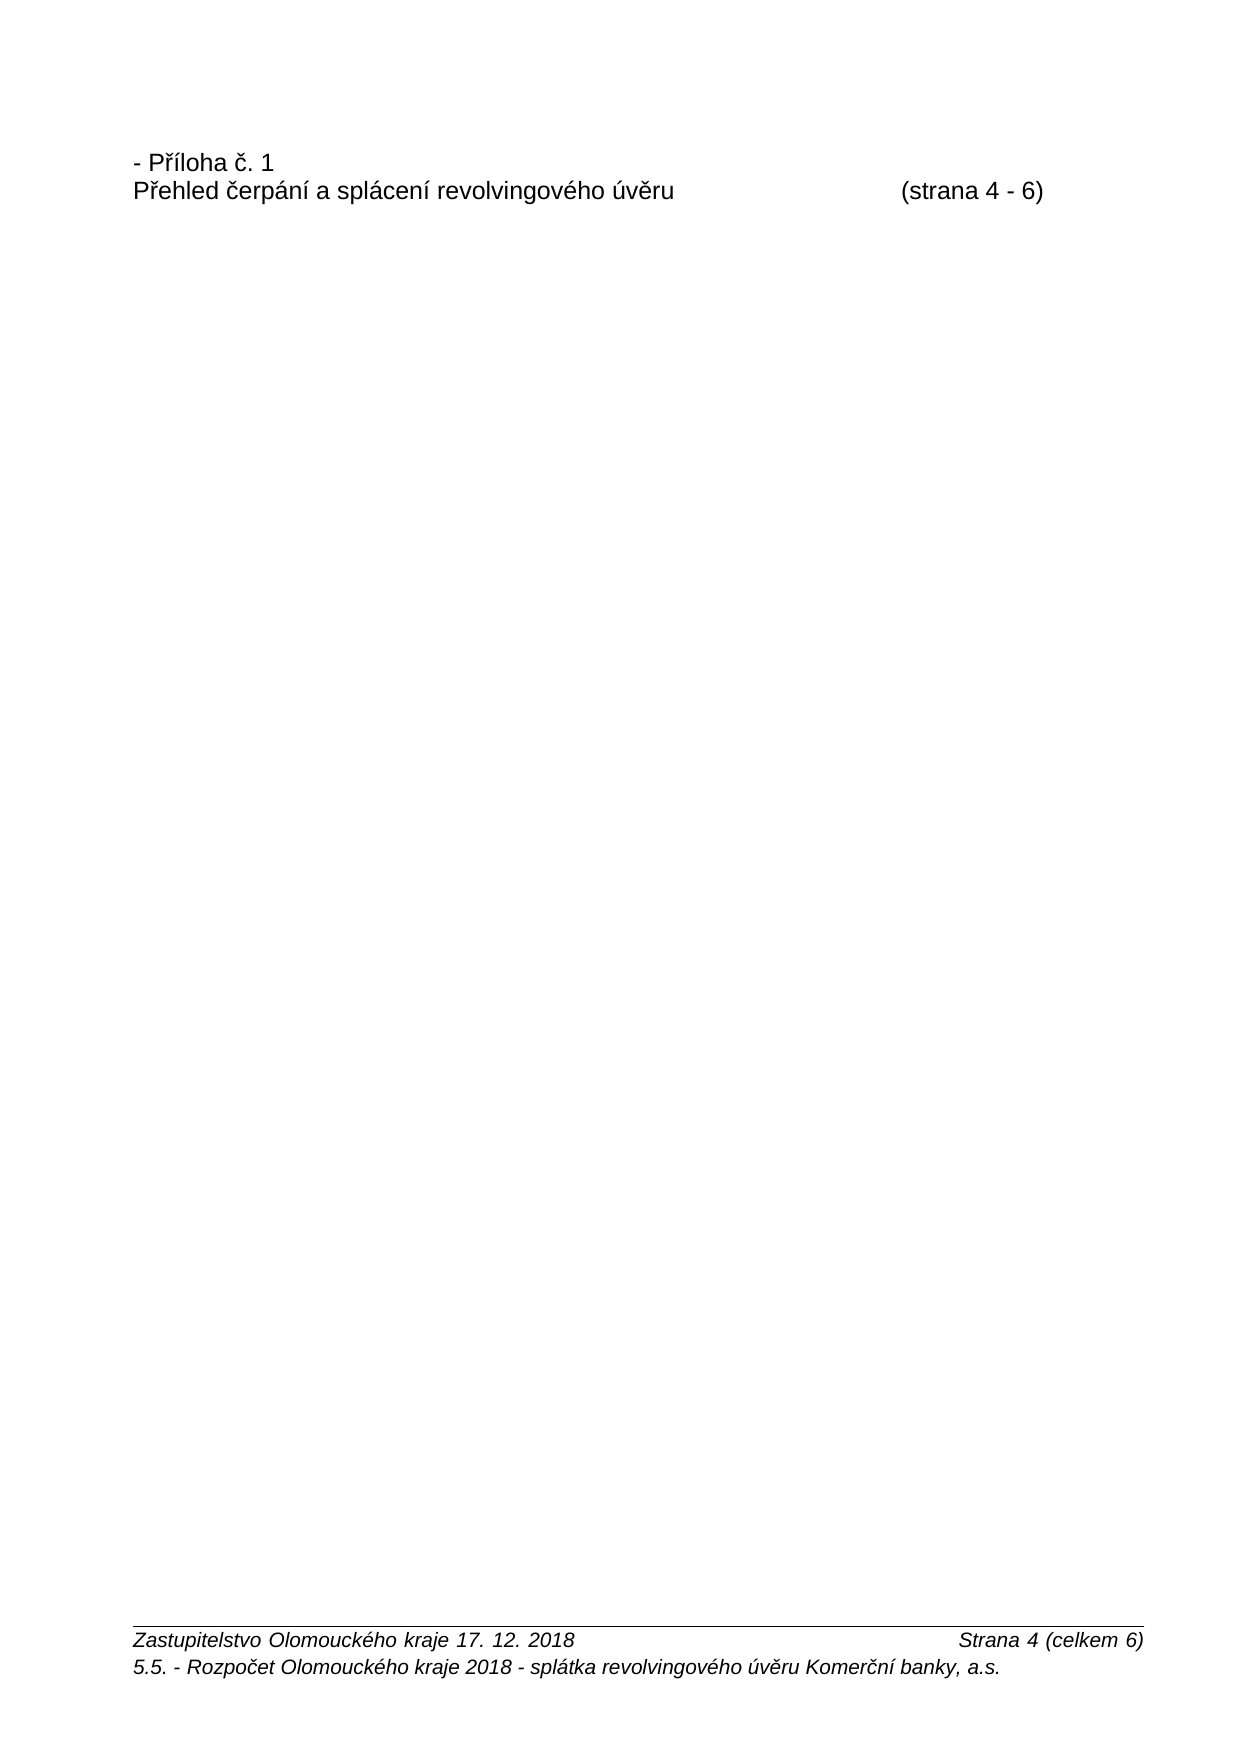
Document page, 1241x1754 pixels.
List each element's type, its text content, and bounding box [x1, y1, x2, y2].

text - Příloha č. 1 [133, 148, 1152, 176]
text Přehled čerpání a splácení revolvingového úvěru (strana 4 - 6) [133, 176, 1152, 205]
